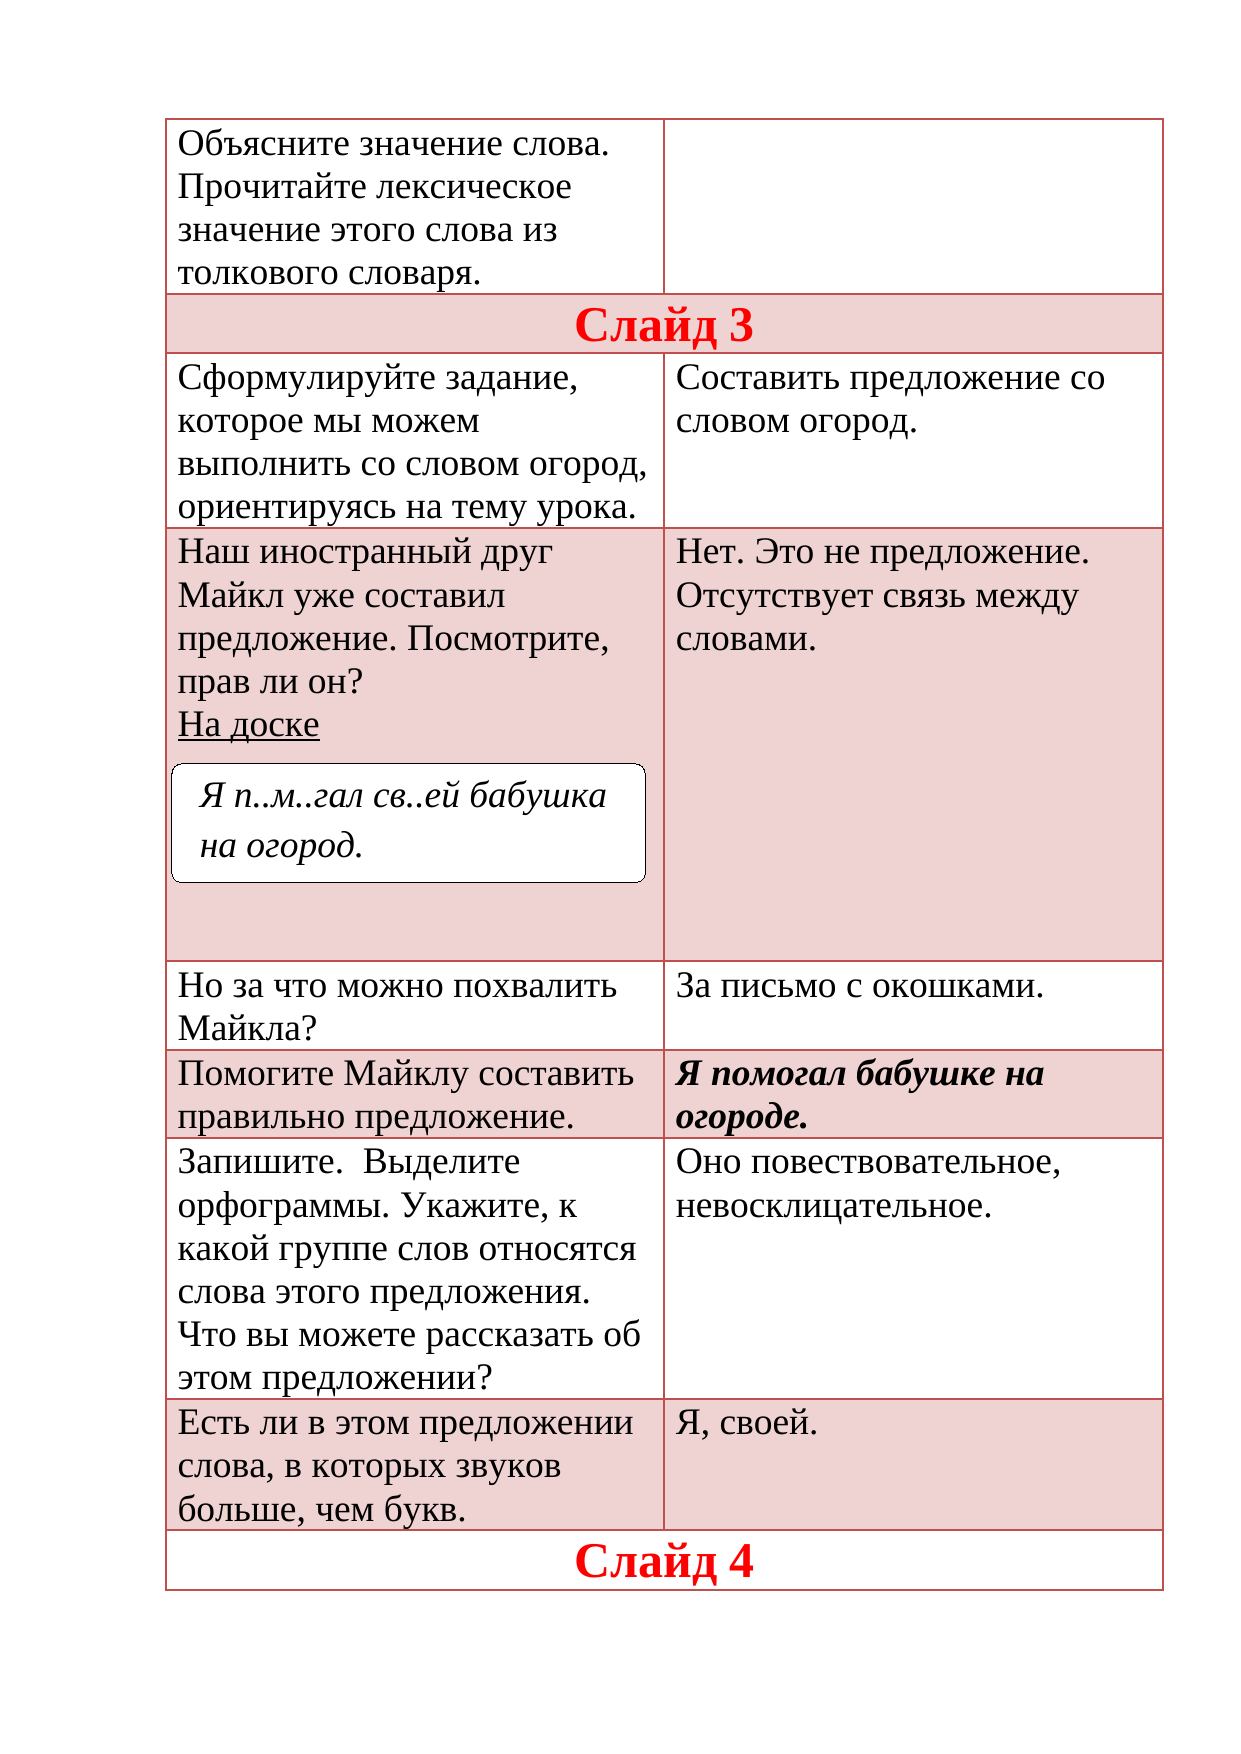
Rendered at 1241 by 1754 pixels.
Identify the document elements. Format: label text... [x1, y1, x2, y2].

table_cell Наш иностранный друг Майкл уже составил предложение. Посмотрите, прав ли он? На доске [167, 529, 663, 960]
table_cell Запишите. Выделите орфограммы. Укажите, к какой группе слов относятся слова этого предложения. Что вы можете рассказать об этом предложении? [167, 1139, 663, 1398]
table_cell Оно повествовательное, невосклицательное. [665, 1139, 1162, 1398]
table_cell [665, 120, 1162, 293]
table_cell Слайд 4 [167, 1531, 1162, 1589]
table_cell Составить предложение со словом огород. [665, 354, 1162, 527]
table_cell Помогите Майклу составить правильно предложение. [167, 1051, 663, 1137]
table_cell Я помогал бабушке на огороде. [665, 1051, 1162, 1137]
table_cell Объясните значение слова. Прочитайте лексическое значение этого слова из толкового словаря. [167, 120, 663, 293]
table_cell Но за что можно похвалить Майкла? [167, 962, 663, 1048]
table_cell Сформулируйте задание, которое мы можем выполнить со словом огород, ориентируясь на тему урока. [167, 354, 663, 527]
table_cell Нет. Это не предложение. Отсутствует связь между словами. [665, 529, 1162, 960]
table_cell Есть ли в этом предложении слова, в которых звуков больше, чем букв. [167, 1400, 663, 1529]
table_cell Я, своей. [665, 1400, 1162, 1529]
table_cell За письмо с окошками. [665, 962, 1162, 1048]
table_cell Слайд 3 [167, 295, 1162, 352]
